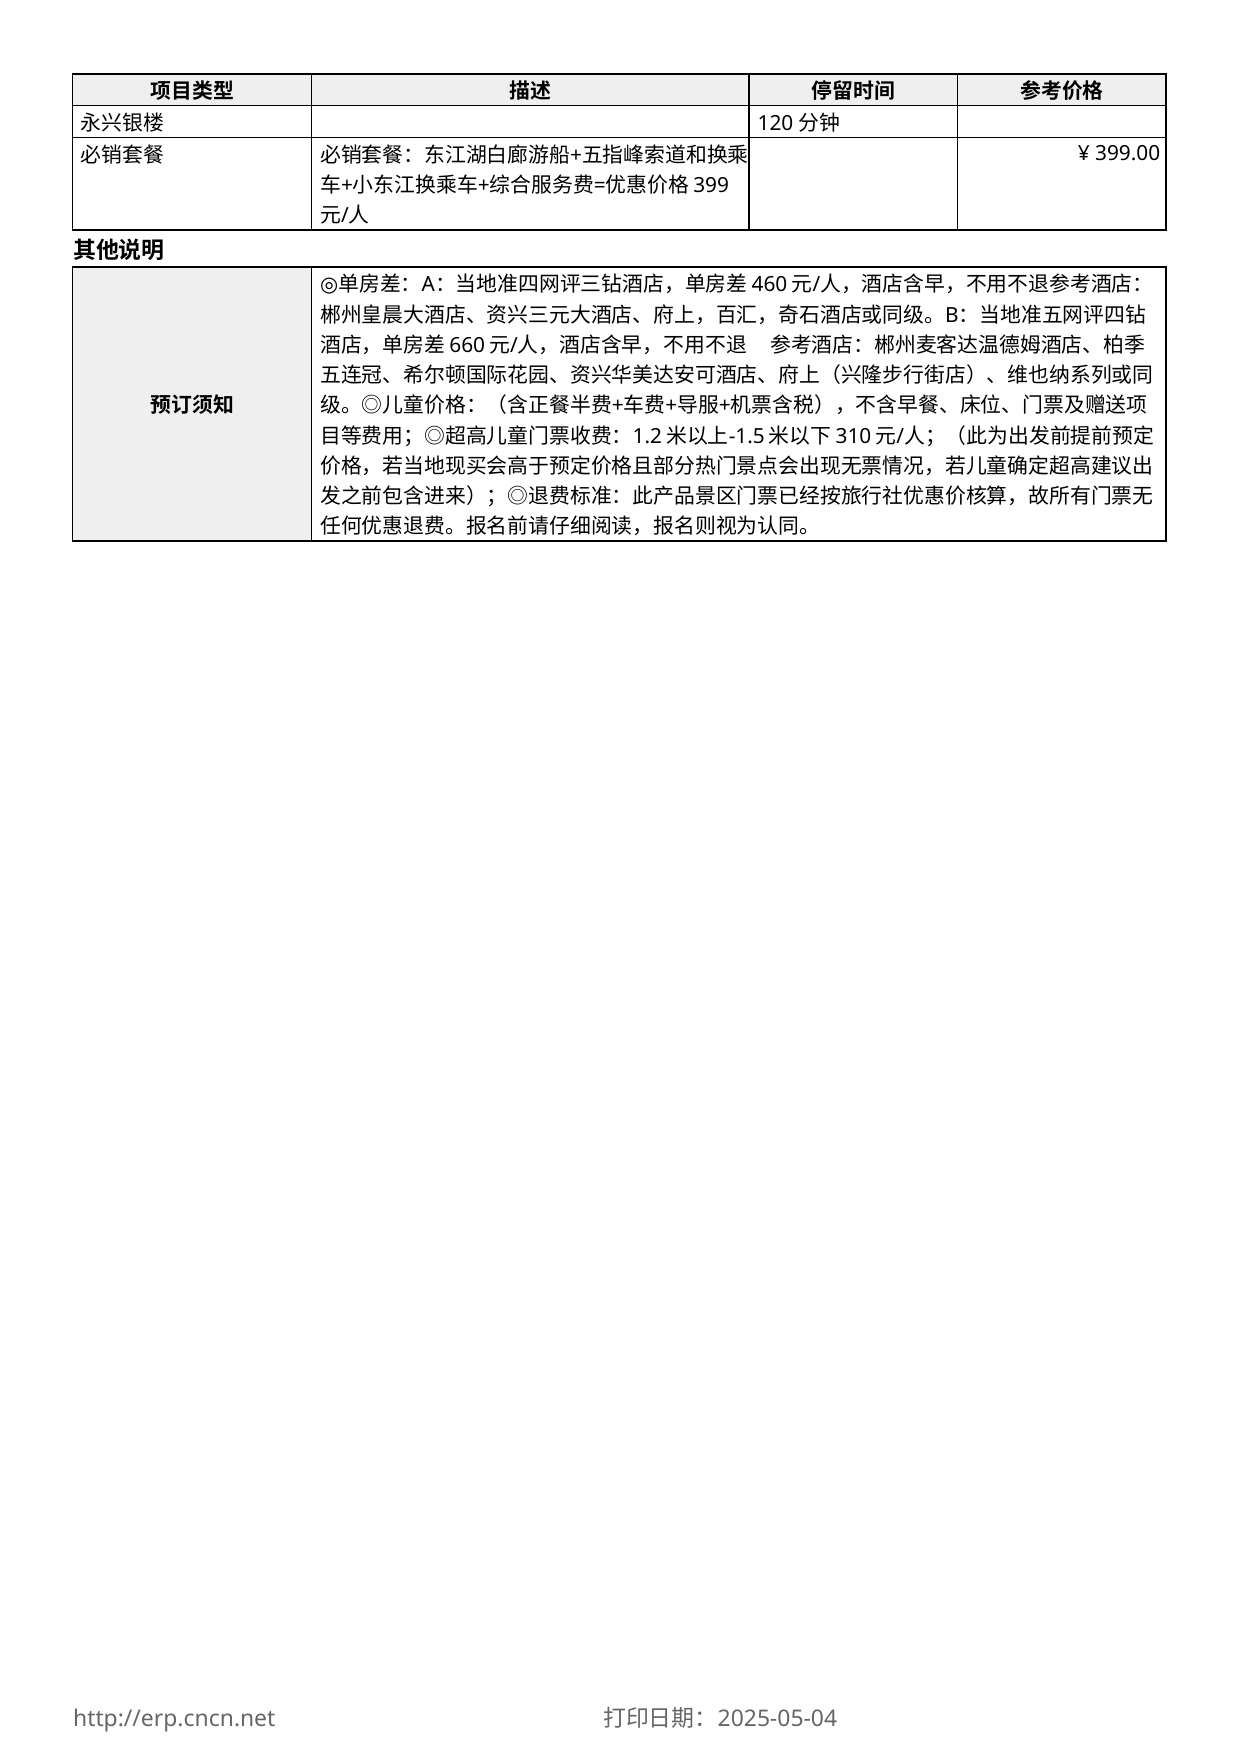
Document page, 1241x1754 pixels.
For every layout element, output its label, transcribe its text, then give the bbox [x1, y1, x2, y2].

table_cell [312, 106, 748, 137]
table_cell [958, 106, 1165, 137]
table_cell ¥ 399.00 [958, 138, 1165, 229]
table_header 停留时间 [750, 75, 957, 105]
table_header 参考价格 [958, 75, 1165, 105]
table_header 描述 [312, 75, 748, 105]
table_header ◎单房差：A：当地准四网评三钻酒店，单房差460元/人，酒店含早，不用不退 [312, 268, 1165, 540]
text 其他说明 [73, 232, 1167, 265]
table_header 项目类型 [73, 75, 311, 105]
table_header 预订须知 [73, 268, 311, 540]
table_cell 必销套餐 [73, 138, 311, 229]
table_cell 120 分钟 [750, 106, 957, 137]
table_cell 永兴银楼 [73, 106, 311, 137]
table_cell [750, 138, 957, 229]
table_cell 必销套餐：东江湖白廊游船+五指峰索道和换乘车+小东江换乘车+综合服务费=优惠价格399元/人 [312, 138, 748, 229]
